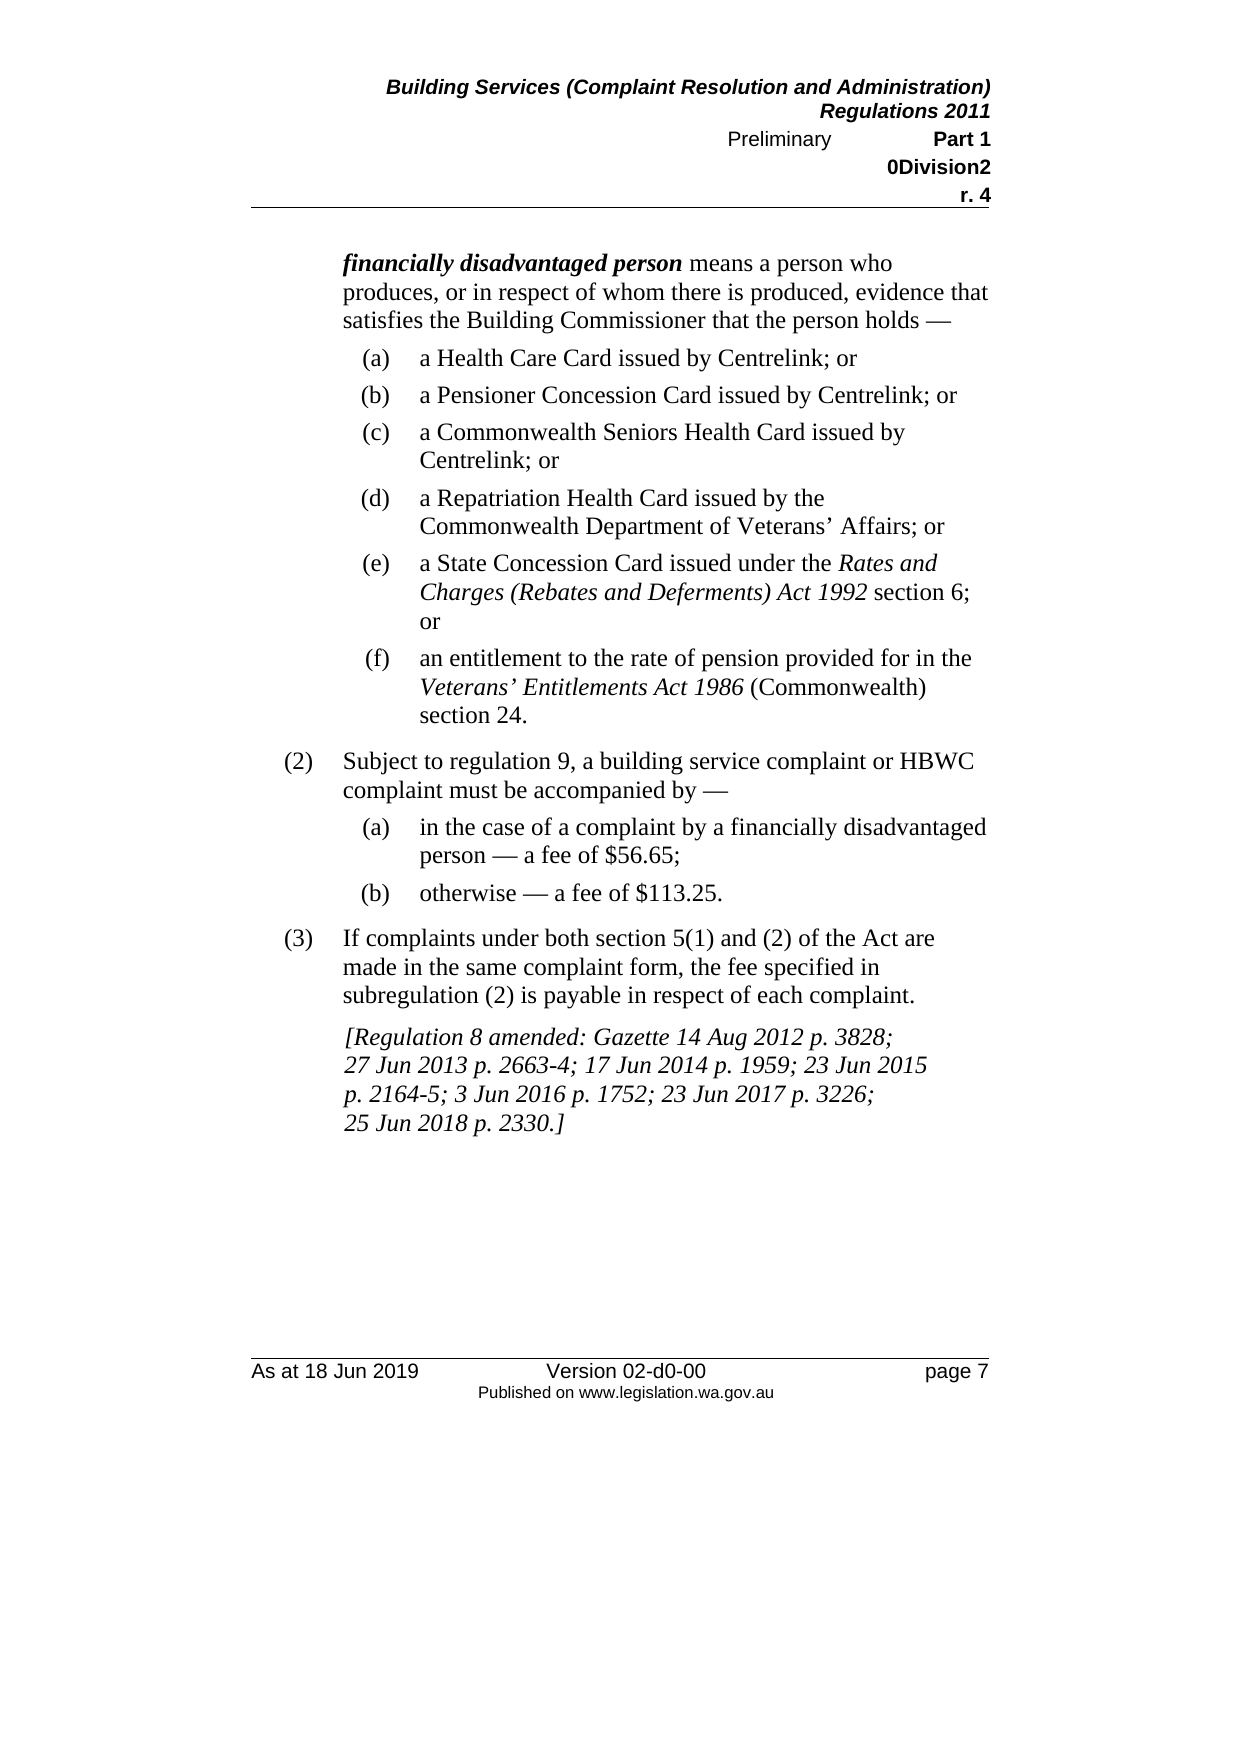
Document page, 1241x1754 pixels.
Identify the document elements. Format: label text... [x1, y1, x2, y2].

text (a) a Health Care Card issued by Centrelink; or [251, 343, 989, 371]
text financially disadvantaged person means a person who produces, or in respect of whom there is produced, evidence that satisfies the Building Commissioner that the person holds — [251, 248, 989, 334]
text (f) an entitlement to the rate of pension provided for in the Veterans’ Entitlements Act 1986 (Commonwealth) section 24. [251, 643, 989, 729]
text (c) a Commonwealth Seniors Health Card issued by Centrelink; or [251, 417, 989, 474]
text [Regulation 8 amended: Gazette 14 Aug 2012 p. 3828; 27 Jun 2013 p. 2663-4; 17 Jun 2014 p. 1959; 23 Jun 2015 p. 2164-5; 3 Jun 2016 p. 1752; 23 Jun 2017 p. 3226; 25 Jun 2018 p. 2330.] [251, 1022, 989, 1137]
text (a) in the case of a complaint by a financially disadvantaged person — a fee of $56.65; [251, 812, 989, 869]
text (2) Subject to regulation 9, a building service complaint or HBWC complaint must be accompanied by — [251, 746, 989, 803]
text (b) a Pensioner Concession Card issued by Centrelink; or [251, 380, 989, 408]
text (d) a Repatriation Health Card issued by the Commonwealth Department of Veterans’ Affairs; or [251, 483, 989, 540]
text (e) a State Concession Card issued under the Rates and Charges (Rebates and Deferments) Act 1992 section 6; or [251, 548, 989, 635]
text (3) If complaints under both section 5(1) and (2) of the Act are made in the same complaint form, the fee specified in subregulation (2) is payable in respect of each complaint. [251, 923, 989, 1009]
text (b) otherwise — a fee of $113.25. [251, 878, 989, 906]
